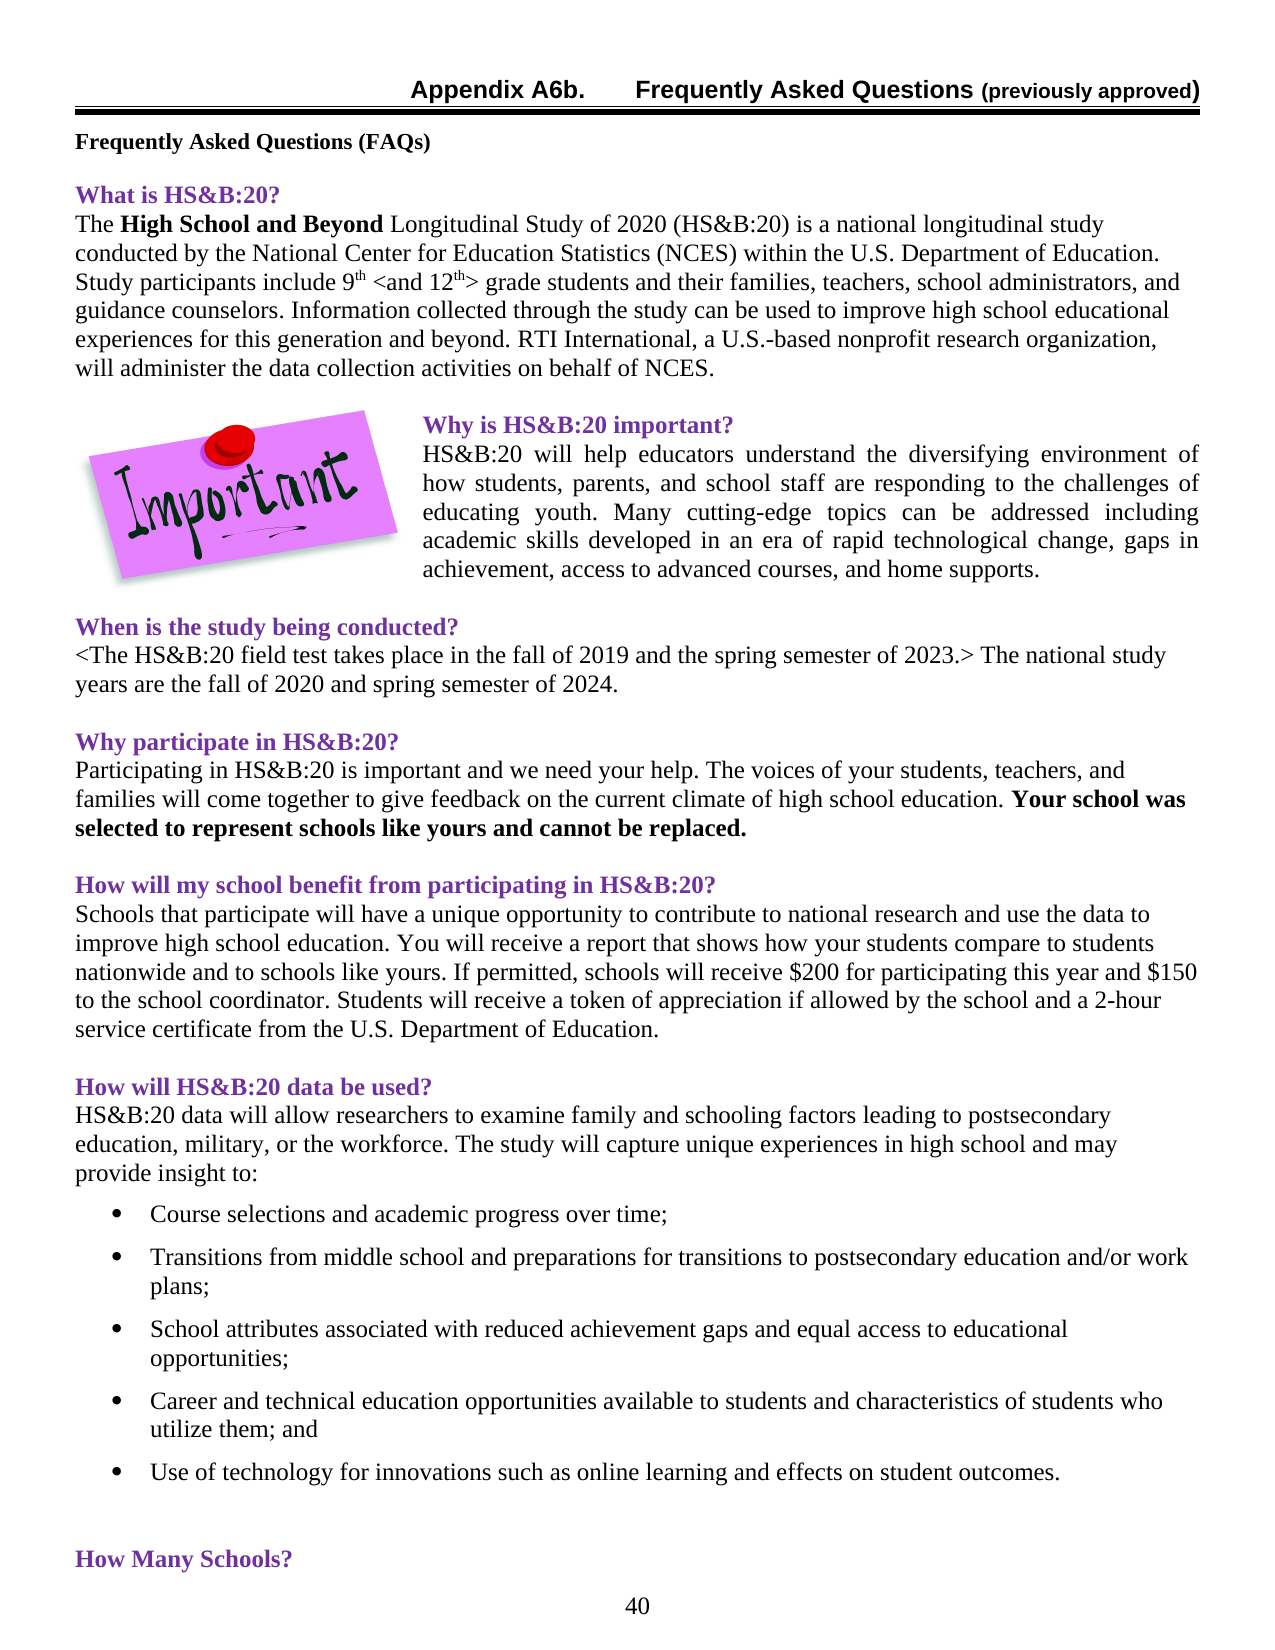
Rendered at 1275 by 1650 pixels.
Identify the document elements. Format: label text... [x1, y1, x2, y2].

text When is the study being conducted? [75, 612, 1200, 640]
list School attributes associated with reduced achievement gaps and equal access to educational opportunities; [112, 1314, 1200, 1371]
text Why participate in HS&B:20? [75, 727, 1200, 755]
list Use of technology for innovations such as online learning and effects on student outcomes. [112, 1457, 1200, 1486]
text <The HS&B:20 field test takes place in the fall of 2019 and the spring semester of 2023.> The national study years are the fall of 2020 and spring semester of 2024. [75, 640, 1200, 698]
picture [75, 410, 404, 592]
text Participating in HS&B:20 is important and we need your help. The voices of your students, teachers, and families will come together to give feedback on the current climate of high school education. Your school was selected to represent schools like yours and cannot be replaced. [75, 755, 1200, 842]
list Career and technical education opportunities available to students and characteristics of students who utilize them; and [112, 1386, 1200, 1443]
text Schools that participate will have a unique opportunity to contribute to national research and use the data to improve high school education. You will receive a report that shows how your students compare to students nationwide and to schools like yours. If permitted, schools will receive $200 for participating this year and $150 to the school coordinator. Students will receive a token of appreciation if allowed by the school and a 2-hour service certificate from the U.S. Department of Education. [75, 899, 1200, 1043]
text Why is HS&B:20 important? [404, 410, 1200, 439]
text How will my school benefit from participating in HS&B:20? [75, 870, 1200, 899]
text How Many Schools? [75, 1544, 1200, 1572]
text How will HS&B:20 data be used? [75, 1072, 1200, 1100]
text HS&B:20 data will allow researchers to examine family and schooling factors leading to postsecondary education, military, or the workforce. The study will capture unique experiences in high school and may provide insight to: [75, 1100, 1200, 1187]
text What is HS&B:20? [75, 180, 1200, 209]
text Frequently Asked Questions (FAQs) [75, 128, 1200, 154]
list Course selections and academic progress over time; [112, 1199, 1200, 1228]
text HS&B:20 will help educators understand the diversifying environment of how students, parents, and school staff are responding to the challenges of educating youth. Many cutting-edge topics can be addressed including academic skills developed in an era of rapid technological change, gaps in achievement, access to advanced courses, and home supports. [404, 439, 1200, 583]
text Appendix A6b. Frequently Asked Questions (previously approved) [75, 75, 1200, 106]
list Transitions from middle school and preparations for transitions to postsecondary education and/or work plans; [112, 1242, 1200, 1300]
text The High School and Beyond Longitudinal Study of 2020 (HS&B:20) is a national longitudinal study conducted by the National Center for Education Statistics (NCES) within the U.S. Department of Education. Study participants include 9th <and 12th> grade students and their families, teachers, school administrators, and guidance counselors. Information collected through the study can be used to improve high school educational experiences for this generation and beyond. RTI International, a U.S.-based nonprofit research organization, will administer the data collection activities on behalf of NCES. [75, 209, 1200, 382]
